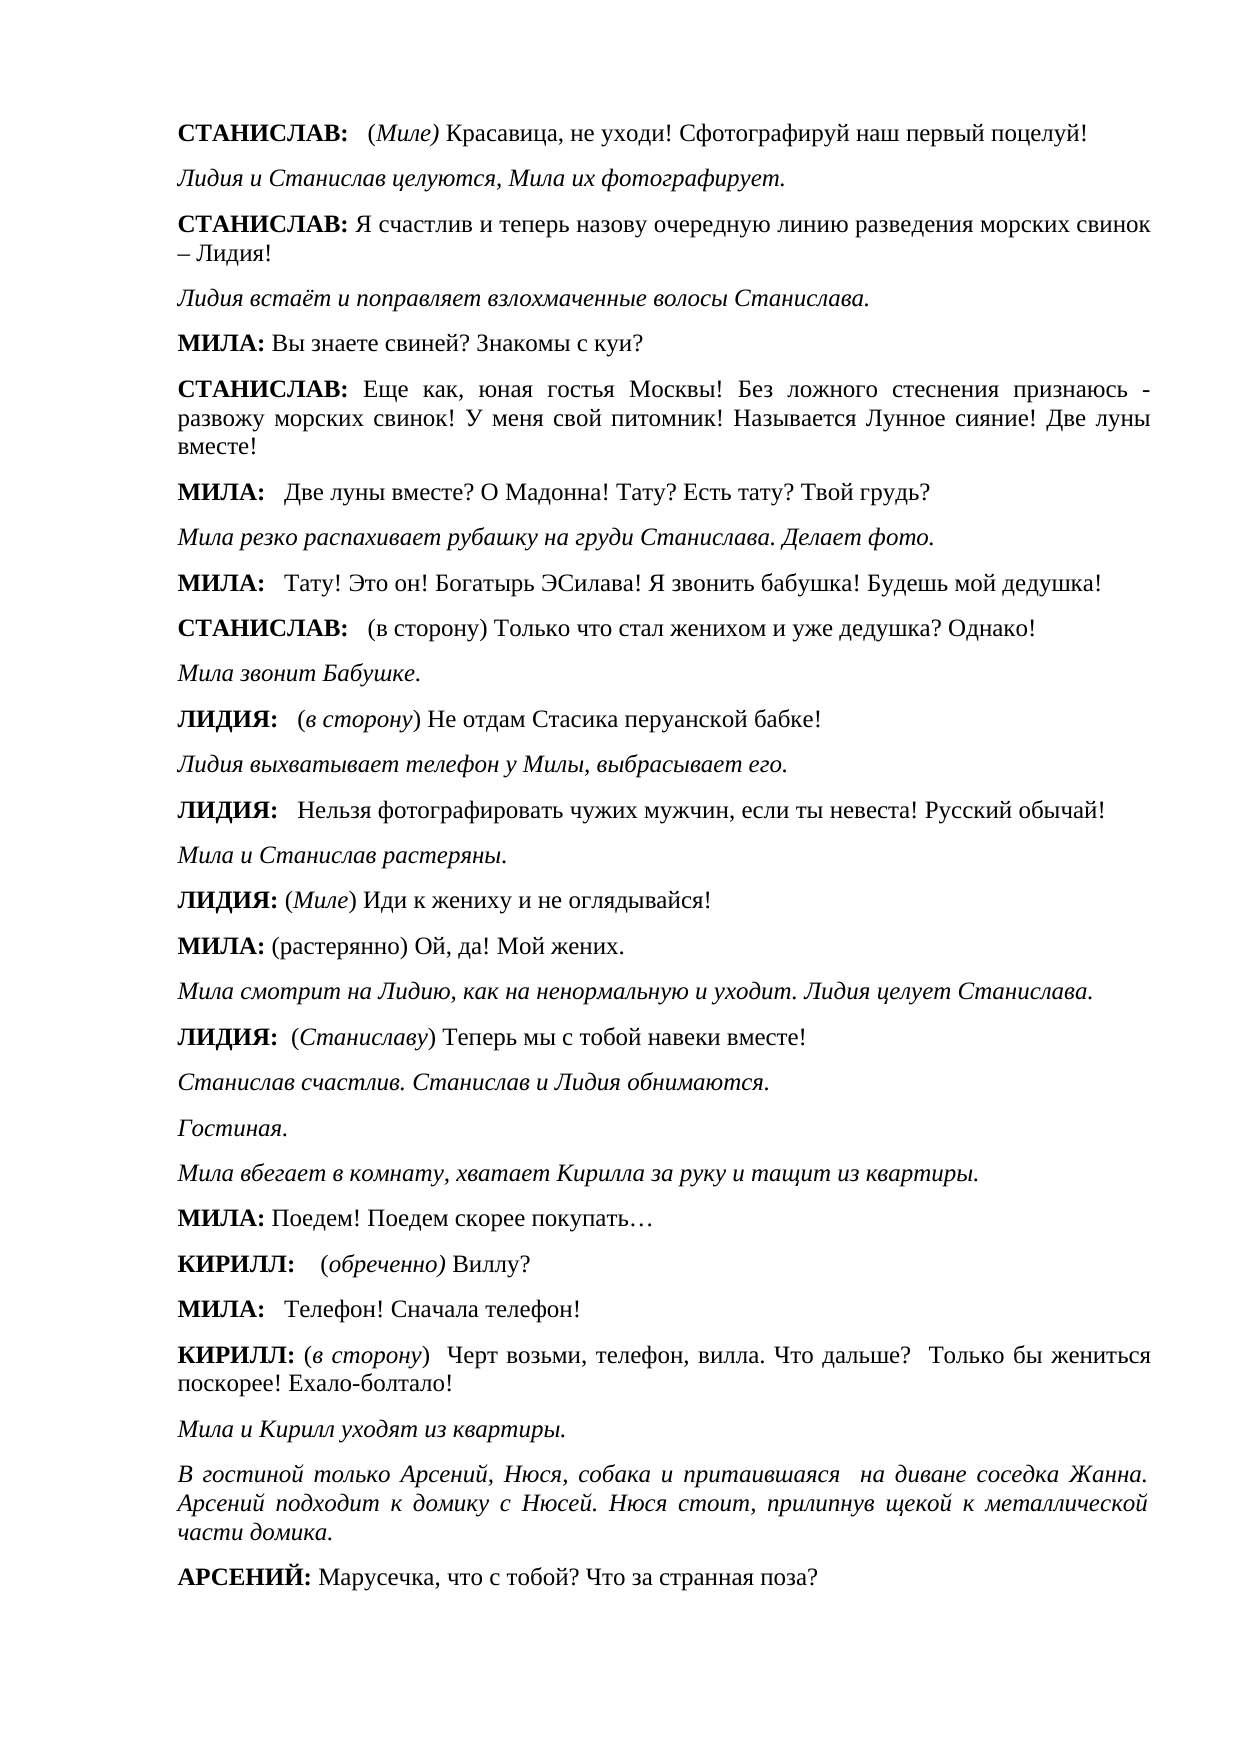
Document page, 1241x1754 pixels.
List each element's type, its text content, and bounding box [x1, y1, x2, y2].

list Лидия и Станислав целуются, Мила их фотографирует. [177, 163, 1152, 192]
list Гостиная. [177, 1113, 1152, 1141]
list ЛИДИЯ: (Станиславу) Теперь мы с тобой навеки вместе! [177, 1022, 1152, 1051]
list Лидия выхватывает телефон у Милы, выбрасывает его. [177, 749, 1152, 778]
list Мила резко распахивает рубашку на груди Станислава. Делает фото. [177, 522, 1152, 551]
list ЛИДИЯ: (в сторону) Не отдам Стасика перуанской бабке! [177, 704, 1152, 733]
list ЛИДИЯ: Нельзя фотографировать чужих мужчин, если ты невеста! Русский обычай! [177, 795, 1152, 823]
list Мила вбегает в комнату, хватает Кирилла за руку и тащит из квартиры. [177, 1158, 1152, 1187]
list МИЛА: Тату! Это он! Богатырь ЭСилава! Я звонить бабушка! Будешь мой дедушка! [177, 568, 1152, 596]
list МИЛА: Вы знаете свиней? Знакомы с куи? [177, 328, 1152, 357]
list Станислав счастлив. Станислав и Лидия обнимаются. [177, 1067, 1152, 1096]
list Мила звонит Бабушке. [177, 658, 1152, 687]
list КИРИЛЛ: (обреченно) Виллу? [177, 1249, 1152, 1278]
list СТАНИСЛАВ: Я счастлив и теперь назову очередную линию разведения морских свинок – Лидия! [177, 209, 1152, 266]
list КИРИЛЛ: (в сторону) Черт возьми, телефон, вилла. Что дальше? Только бы жениться поскорее! Ехало-болтало! [177, 1340, 1152, 1397]
list МИЛА: Поедем! Поедем скорее покупать… [177, 1203, 1152, 1232]
list АРСЕНИЙ: Марусечка, что с тобой? Что за странная поза? [177, 1562, 1152, 1591]
list МИЛА: Телефон! Сначала телефон! [177, 1294, 1152, 1323]
list СТАНИСЛАВ: (в сторону) Только что стал женихом и уже дедушка? Однако! [177, 613, 1152, 642]
list Лидия встаёт и поправляет взлохмаченные волосы Станислава. [177, 283, 1152, 312]
list СТАНИСЛАВ: (Миле) Красавица, не уходи! Сфотографируй наш первый поцелуй! [177, 118, 1152, 147]
list МИЛА: (растерянно) Ой, да! Мой жених. [177, 931, 1152, 960]
list СТАНИСЛАВ: Еще как, юная гостья Москвы! Без ложного стеснения признаюсь - развожу морских свинок! У меня свой питомник! Называется Лунное сияние! Две луны вместе! [177, 374, 1152, 460]
list Мила смотрит на Лидию, как на ненормальную и уходит. Лидия целует Станислава. [177, 976, 1152, 1005]
list Мила и Кирилл уходят из квартиры. [177, 1414, 1152, 1443]
list Мила и Станислав растеряны. [177, 840, 1152, 869]
list МИЛА: Две луны вместе? О Мадонна! Тату? Есть тату? Твой грудь? [177, 477, 1152, 506]
list ЛИДИЯ: (Миле) Иди к жениху и не оглядывайся! [177, 886, 1152, 914]
list В гостиной только Арсений, Нюся, собака и притаившаяся на диване соседка Жанна. Арсений подходит к домику с Нюсей. Нюся стоит, прилипнув щекой к металлической части домика. [177, 1459, 1152, 1546]
